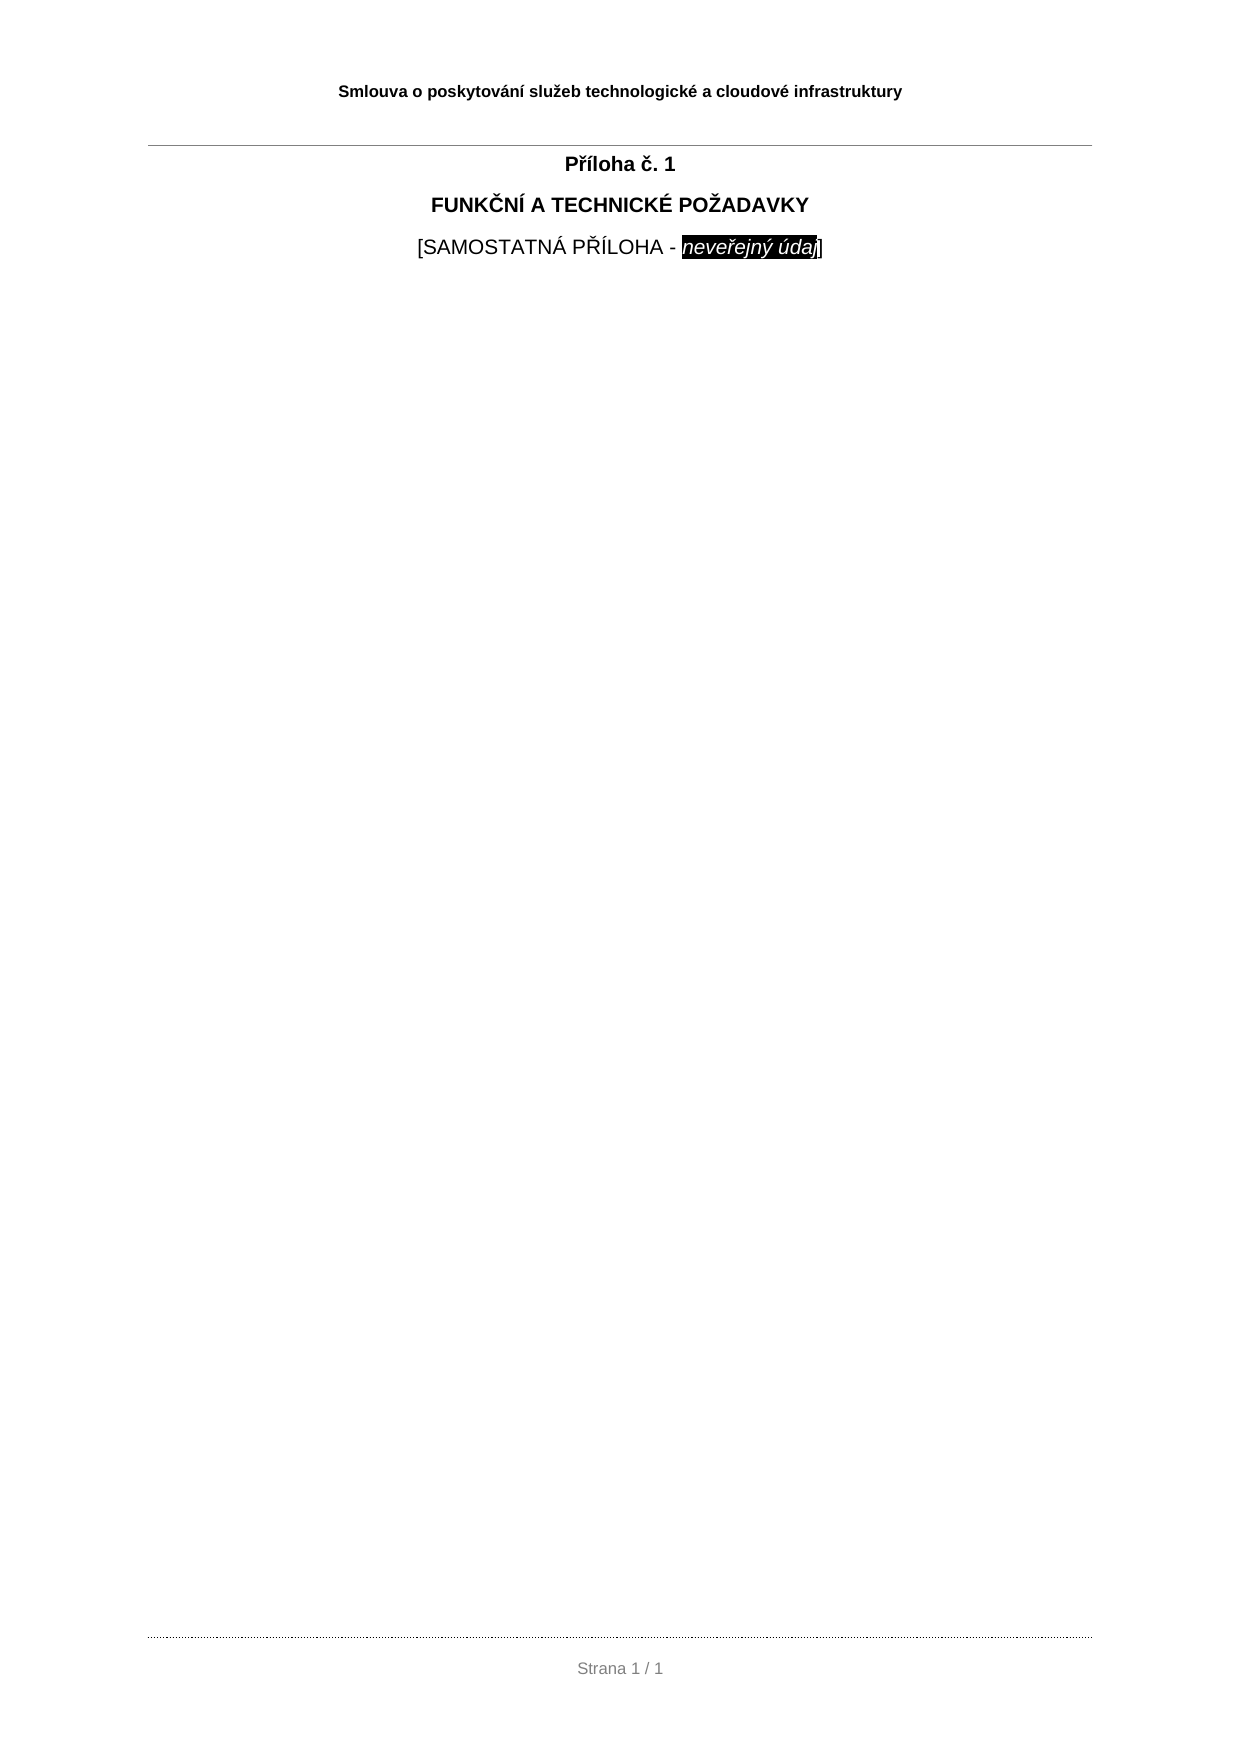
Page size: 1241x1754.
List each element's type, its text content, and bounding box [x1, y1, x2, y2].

text Příloha č. 1 [148, 148, 1092, 177]
text [SAMOSTATNÁ PŘÍLOHA - neveřejný údaj] [148, 231, 1092, 260]
text Funkční a technické požadavky [148, 189, 1092, 218]
